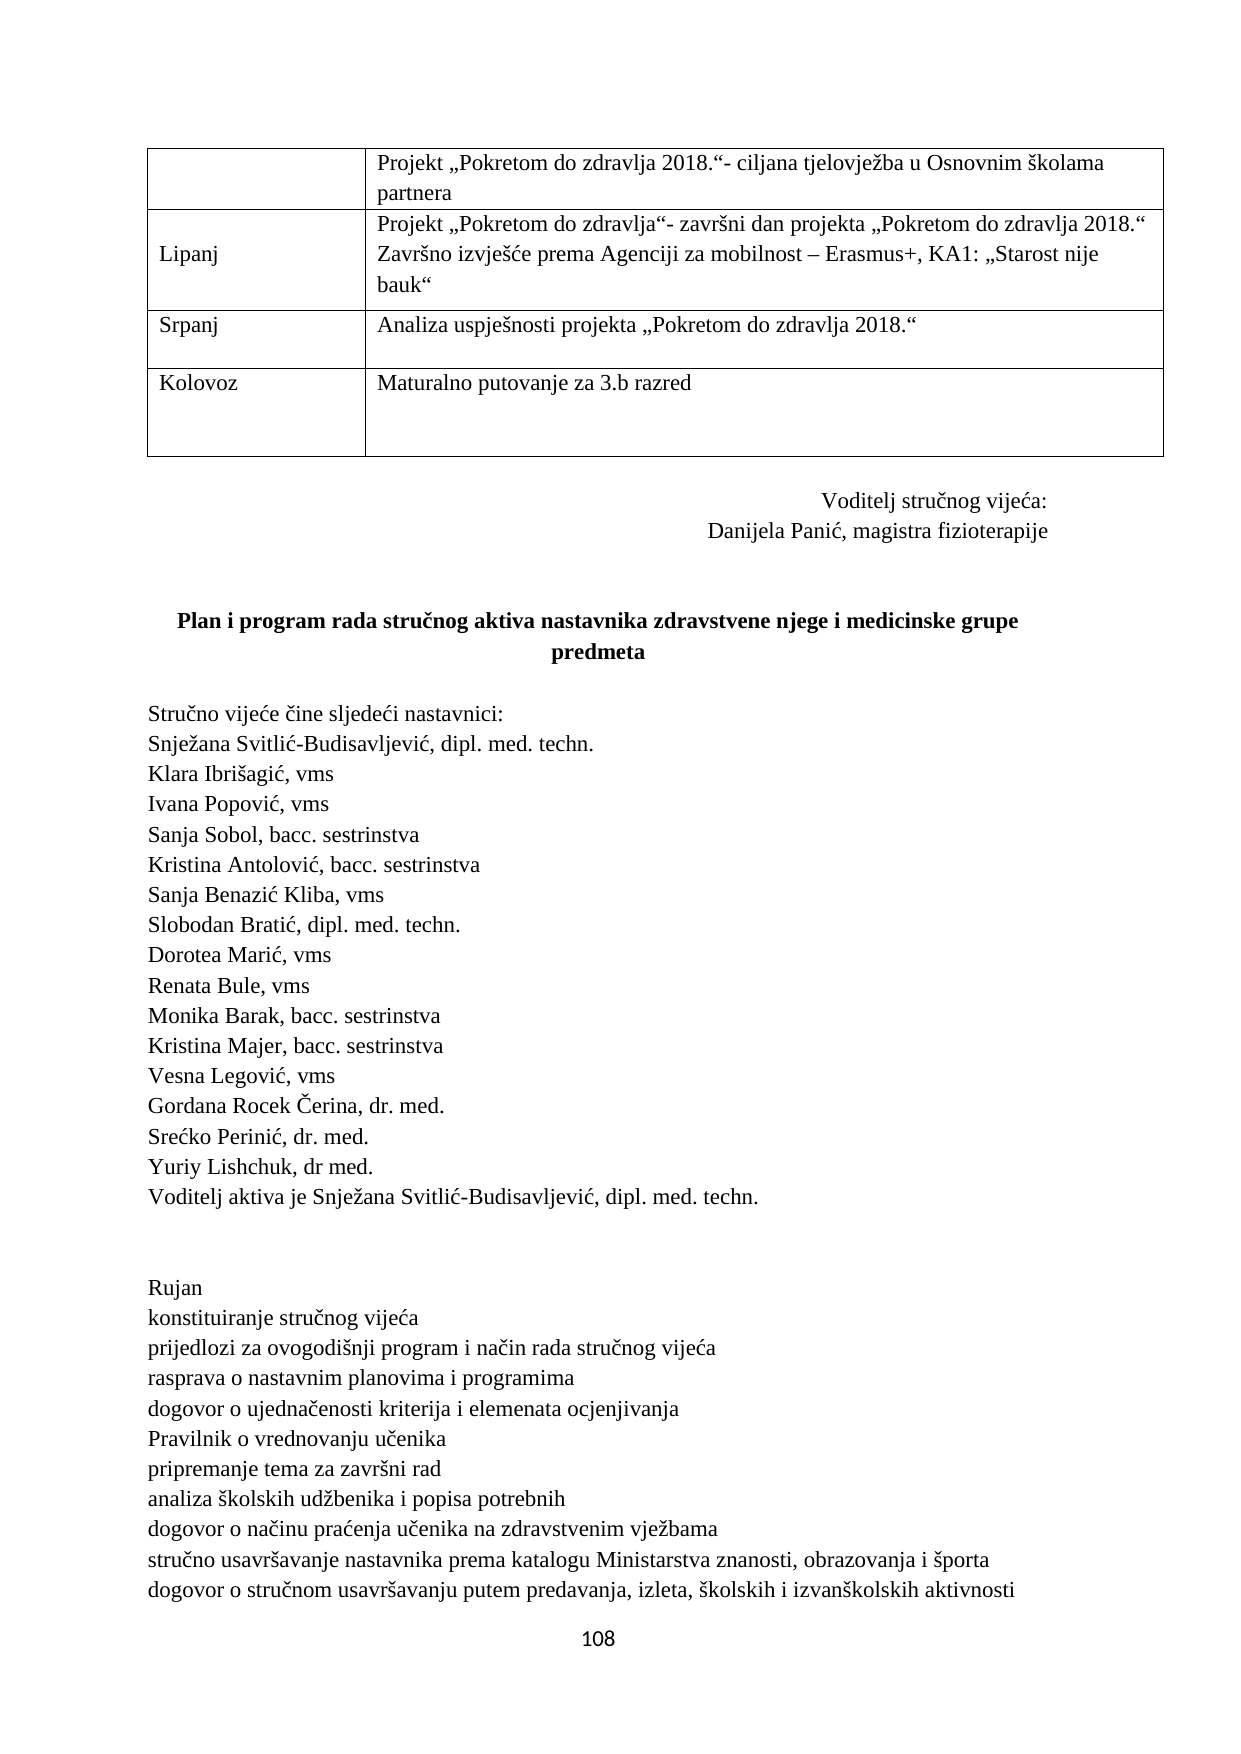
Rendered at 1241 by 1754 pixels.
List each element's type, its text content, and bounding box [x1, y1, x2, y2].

text Sanja Sobol, bacc. sestrinstva [148, 821, 1048, 847]
text Kristina Majer, bacc. sestrinstva [148, 1032, 1048, 1058]
text Snježana Svitlić-Budisavljević, dipl. med. techn. [148, 730, 1048, 756]
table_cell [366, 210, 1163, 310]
text dogovor o stručnom usavršavanju putem predavanja, izleta, školskih i izvanškolskih aktivnosti [148, 1576, 1048, 1602]
text Monika Barak, bacc. sestrinstva [148, 1002, 1048, 1028]
text Danijela Panić, magistra fizioterapije [148, 517, 1048, 543]
text Stručno vijeće čine sljedeći nastavnici: [148, 700, 1048, 726]
text analiza školskih udžbenika i popisa potrebnih [148, 1485, 1048, 1512]
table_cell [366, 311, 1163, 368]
text Dorotea Marić, vms [148, 942, 1048, 968]
text stručno usavršavanje nastavnika prema katalogu Ministarstva znanosti, obrazovanja i športa [148, 1546, 1048, 1572]
text Kristina Antolović, bacc. sestrinstva [148, 851, 1048, 877]
text prijedlozi za ovogodišnji program i način rada stručnog vijeća [148, 1334, 1048, 1361]
text pripremanje tema za završni rad [148, 1455, 1048, 1481]
text Voditelj stručnog vijeća: [148, 487, 1048, 513]
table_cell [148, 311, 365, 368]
text dogovor o ujednačenosti kriterija i elemenata ocjenjivanja [148, 1395, 1048, 1421]
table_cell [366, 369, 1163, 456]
text Yuriy Lishchuk, dr med. [148, 1153, 1048, 1179]
text dogovor o načinu praćenja učenika na zdravstvenim vježbama [148, 1516, 1048, 1542]
text konstituiranje stručnog vijeća [148, 1304, 1048, 1330]
text Slobodan Bratić, dipl. med. techn. [148, 911, 1048, 938]
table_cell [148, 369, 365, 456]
text Sanja Benazić Kliba, vms [148, 881, 1048, 907]
text Klara Ibrišagić, vms [148, 760, 1048, 787]
text Rujan [148, 1274, 1048, 1300]
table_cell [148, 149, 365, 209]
text Renata Bule, vms [148, 972, 1048, 998]
text Pravilnik o vrednovanju učenika [148, 1425, 1048, 1451]
text Ivana Popović, vms [148, 791, 1048, 817]
text Plan i program rada stručnog aktiva nastavnika zdravstvene njege i medicinske grupe predmeta [148, 608, 1048, 664]
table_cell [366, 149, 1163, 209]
text Gordana Rocek Čerina, dr. med. [148, 1093, 1048, 1119]
text rasprava o nastavnim planovima i programima [148, 1364, 1048, 1391]
text Srećko Perinić, dr. med. [148, 1123, 1048, 1149]
text Voditelj aktiva je Snježana Svitlić-Budisavljević, dipl. med. techn. [148, 1183, 1048, 1209]
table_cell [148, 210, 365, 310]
text Vesna Legović, vms [148, 1062, 1048, 1089]
